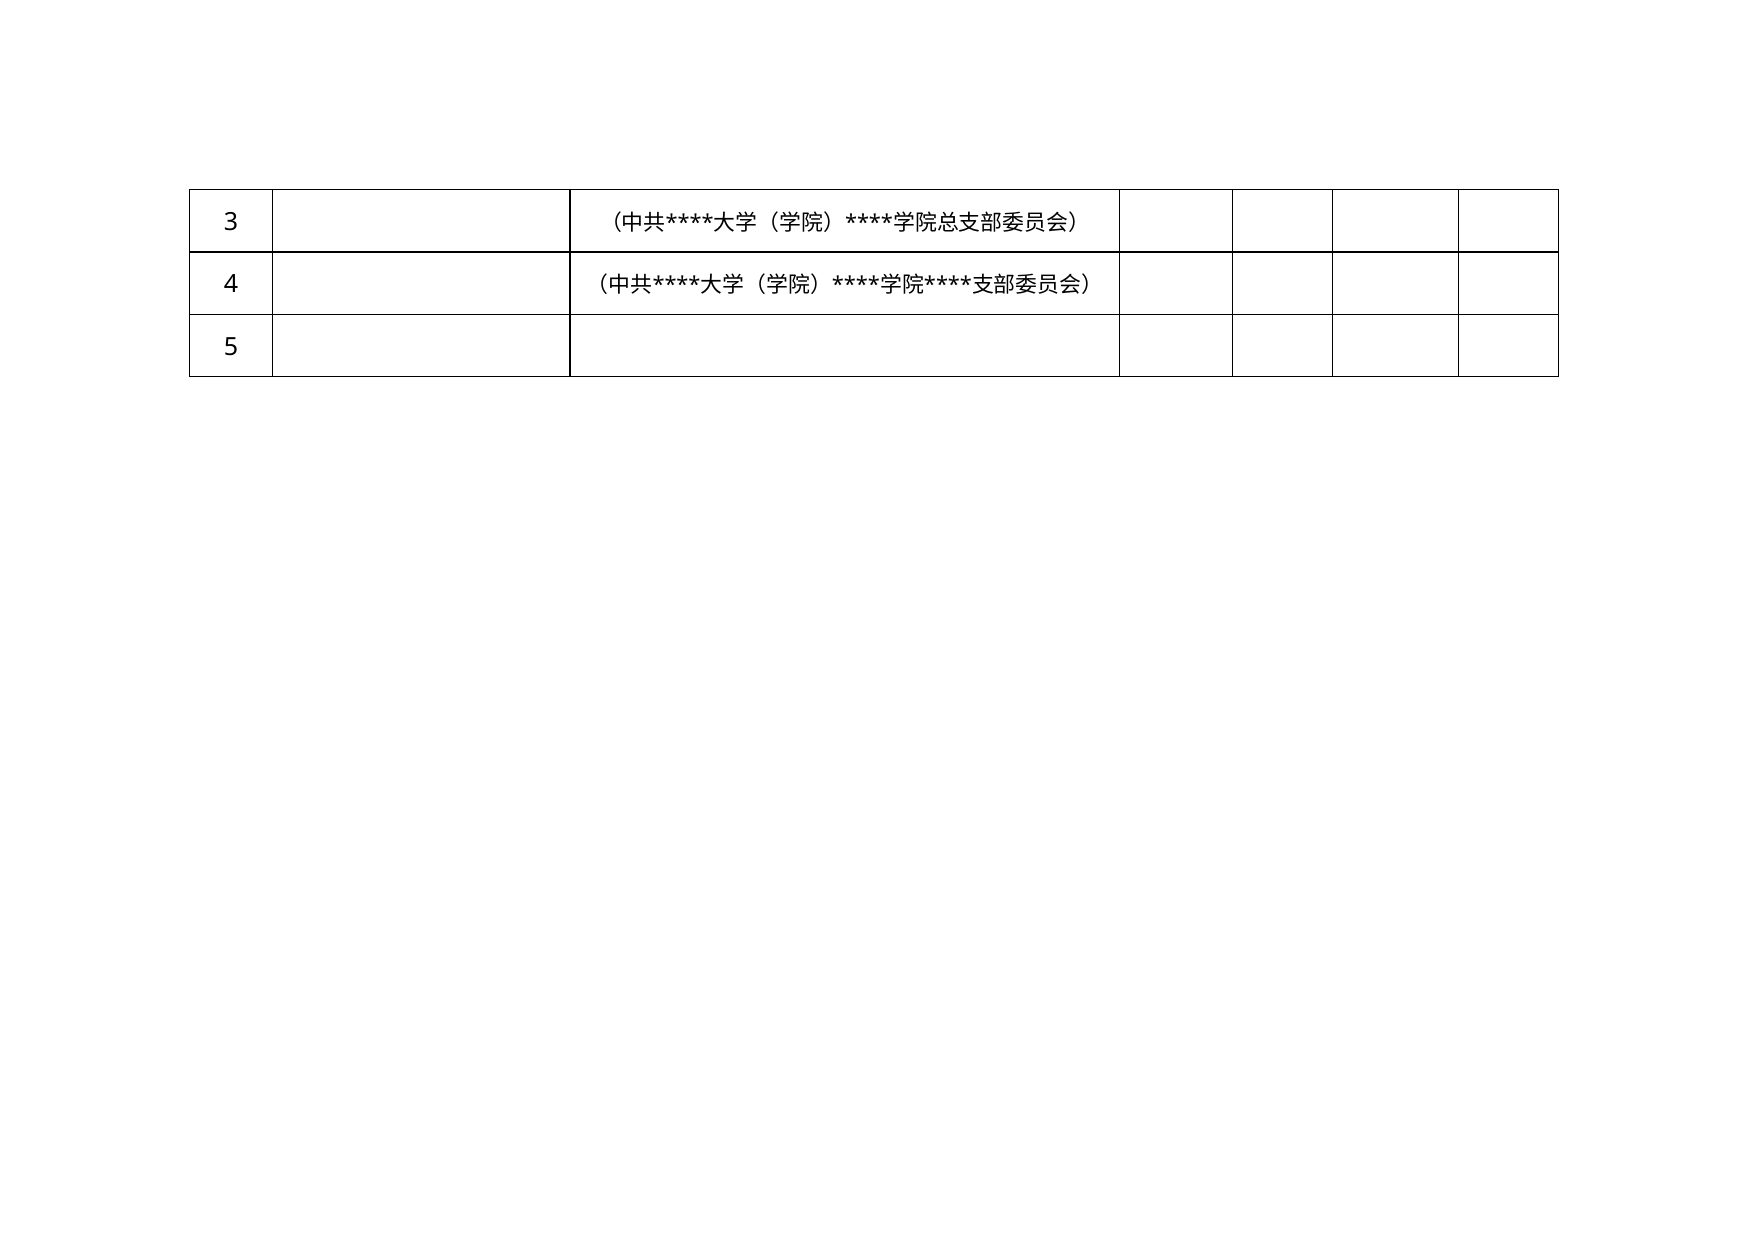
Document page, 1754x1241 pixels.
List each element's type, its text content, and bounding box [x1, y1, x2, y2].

table_cell [1120, 315, 1232, 376]
table_cell [273, 190, 569, 251]
table_cell 4 [190, 253, 272, 313]
table_cell [273, 253, 569, 313]
table_cell （中共****大学（学院）****学院****支部委员会） [571, 253, 1119, 313]
table_cell [1233, 315, 1332, 376]
table_cell [1120, 253, 1232, 313]
table_cell [1459, 315, 1558, 376]
table_cell [1120, 190, 1232, 251]
table_cell [1333, 253, 1458, 313]
table_cell 3 [190, 190, 272, 251]
table_cell [1333, 190, 1458, 251]
table_cell [1233, 190, 1332, 251]
table_cell [1459, 190, 1558, 251]
table_cell （中共****大学（学院）****学院总支部委员会） [571, 190, 1119, 251]
table_cell [1459, 253, 1558, 313]
table_cell [1333, 315, 1458, 376]
table_cell [1233, 253, 1332, 313]
table_cell [571, 315, 1119, 376]
table_cell 5 [190, 315, 272, 376]
table_cell [273, 315, 569, 376]
